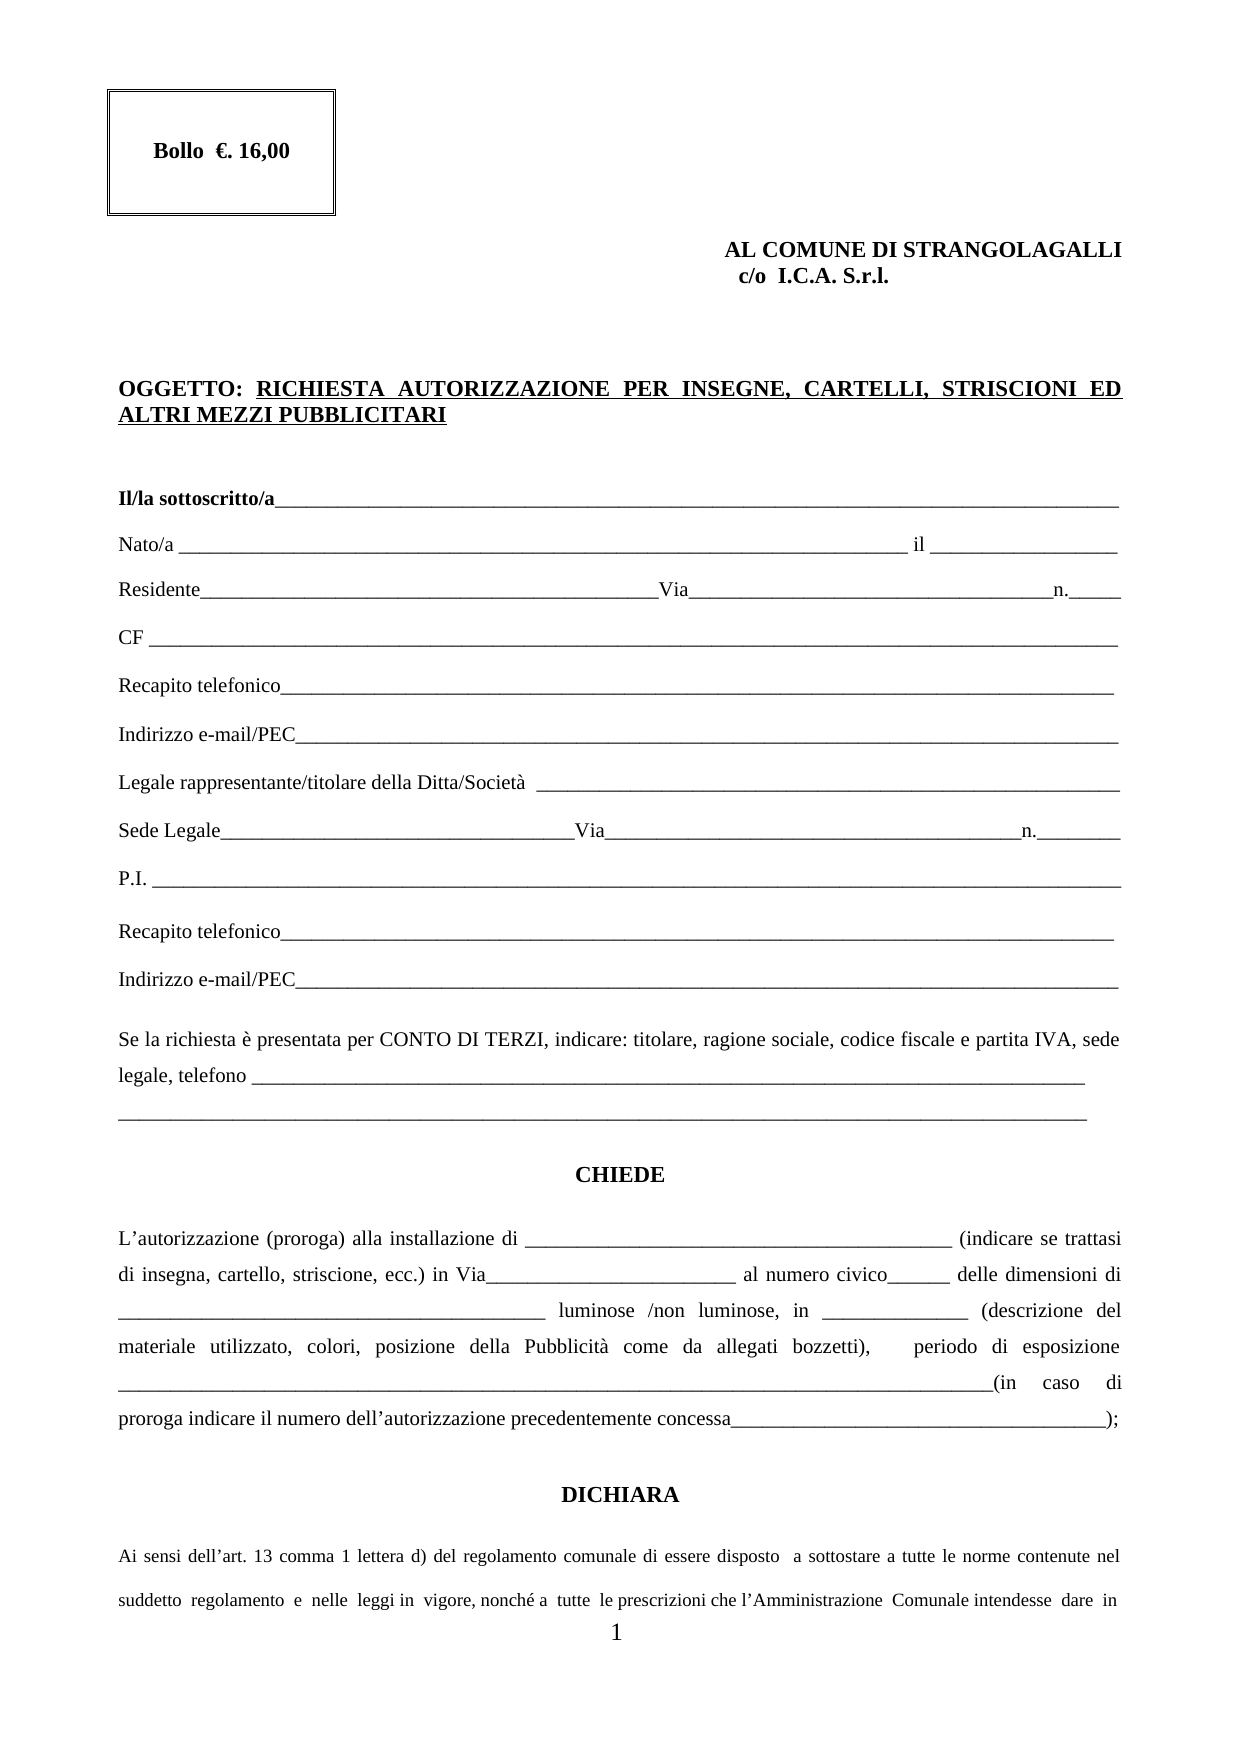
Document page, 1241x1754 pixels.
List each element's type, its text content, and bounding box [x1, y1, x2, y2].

text Indirizzo e-mail/PEC_______________________________________________________________________________ [118, 722, 1122, 746]
text _____________________________________________________________________________________________ [118, 1099, 1122, 1123]
text CHIEDE [118, 1161, 1122, 1188]
text Legale rappresentante/titolare della Ditta/Società ________________________________________________________ [118, 770, 1122, 794]
subtitle Bollo €. 16,00 [110, 132, 333, 163]
text Ai sensi dell’art. 13 comma 1 lettera d) del regolamento comunale di essere disposto a sottostare a tutte le norme contenute nel suddetto regolamento e nelle leggi in vigore, nonché a tutte le prescrizioni che l’Amministrazione Comunale intendesse dare in [118, 1545, 1122, 1610]
text L’autorizzazione (proroga) alla installazione di _________________________________________ (indicare se trattasi di insegna, cartello, striscione, ecc.) in Via________________________ al numero civico______ delle dimensioni di _________________________________________ luminose /non luminose, in ______________ (descrizione del materiale utilizzato, colori, posizione della Pubblicità come da allegati bozzetti), periodo di esposizione ____________________________________________________________________________________(in caso di proroga indicare il numero dell’autorizzazione precedentemente concessa____________________________________); [118, 1226, 1122, 1430]
text Indirizzo e-mail/PEC_______________________________________________________________________________ [118, 967, 1122, 991]
text Se la richiesta è presentata per CONTO DI TERZI, indicare: titolare, ragione sociale, codice fiscale e partita IVA, sede legale, telefono ________________________________________________________________________________ [118, 1027, 1122, 1087]
text Il/la sottoscritto/a_________________________________________________________________________________ [118, 486, 1122, 510]
text Recapito telefonico________________________________________________________________________________ [118, 919, 1122, 943]
text Residente____________________________________________Via___________________________________n._____ [118, 577, 1122, 601]
text DICHIARA [118, 1481, 1122, 1507]
text Sede Legale__________________________________Via________________________________________n.________ [118, 818, 1122, 842]
text AL COMUNE DI STRANGOLAGALLI [118, 236, 1122, 262]
text Recapito telefonico________________________________________________________________________________ [118, 673, 1122, 697]
text CF _____________________________________________________________________________________________ [118, 625, 1122, 649]
text Nato/a ______________________________________________________________________ il __________________ [118, 532, 1122, 556]
text P.I. _____________________________________________________________________________________________ [118, 866, 1122, 890]
text c/o I.C.A. S.r.l. [738, 262, 1122, 288]
text OGGETTO: RICHIESTA AUTORIZZAZIONE PER INSEGNE, CARTELLI, STRISCIONI ED ALTRI MEZZI PUBBLICITARI [118, 374, 1122, 427]
